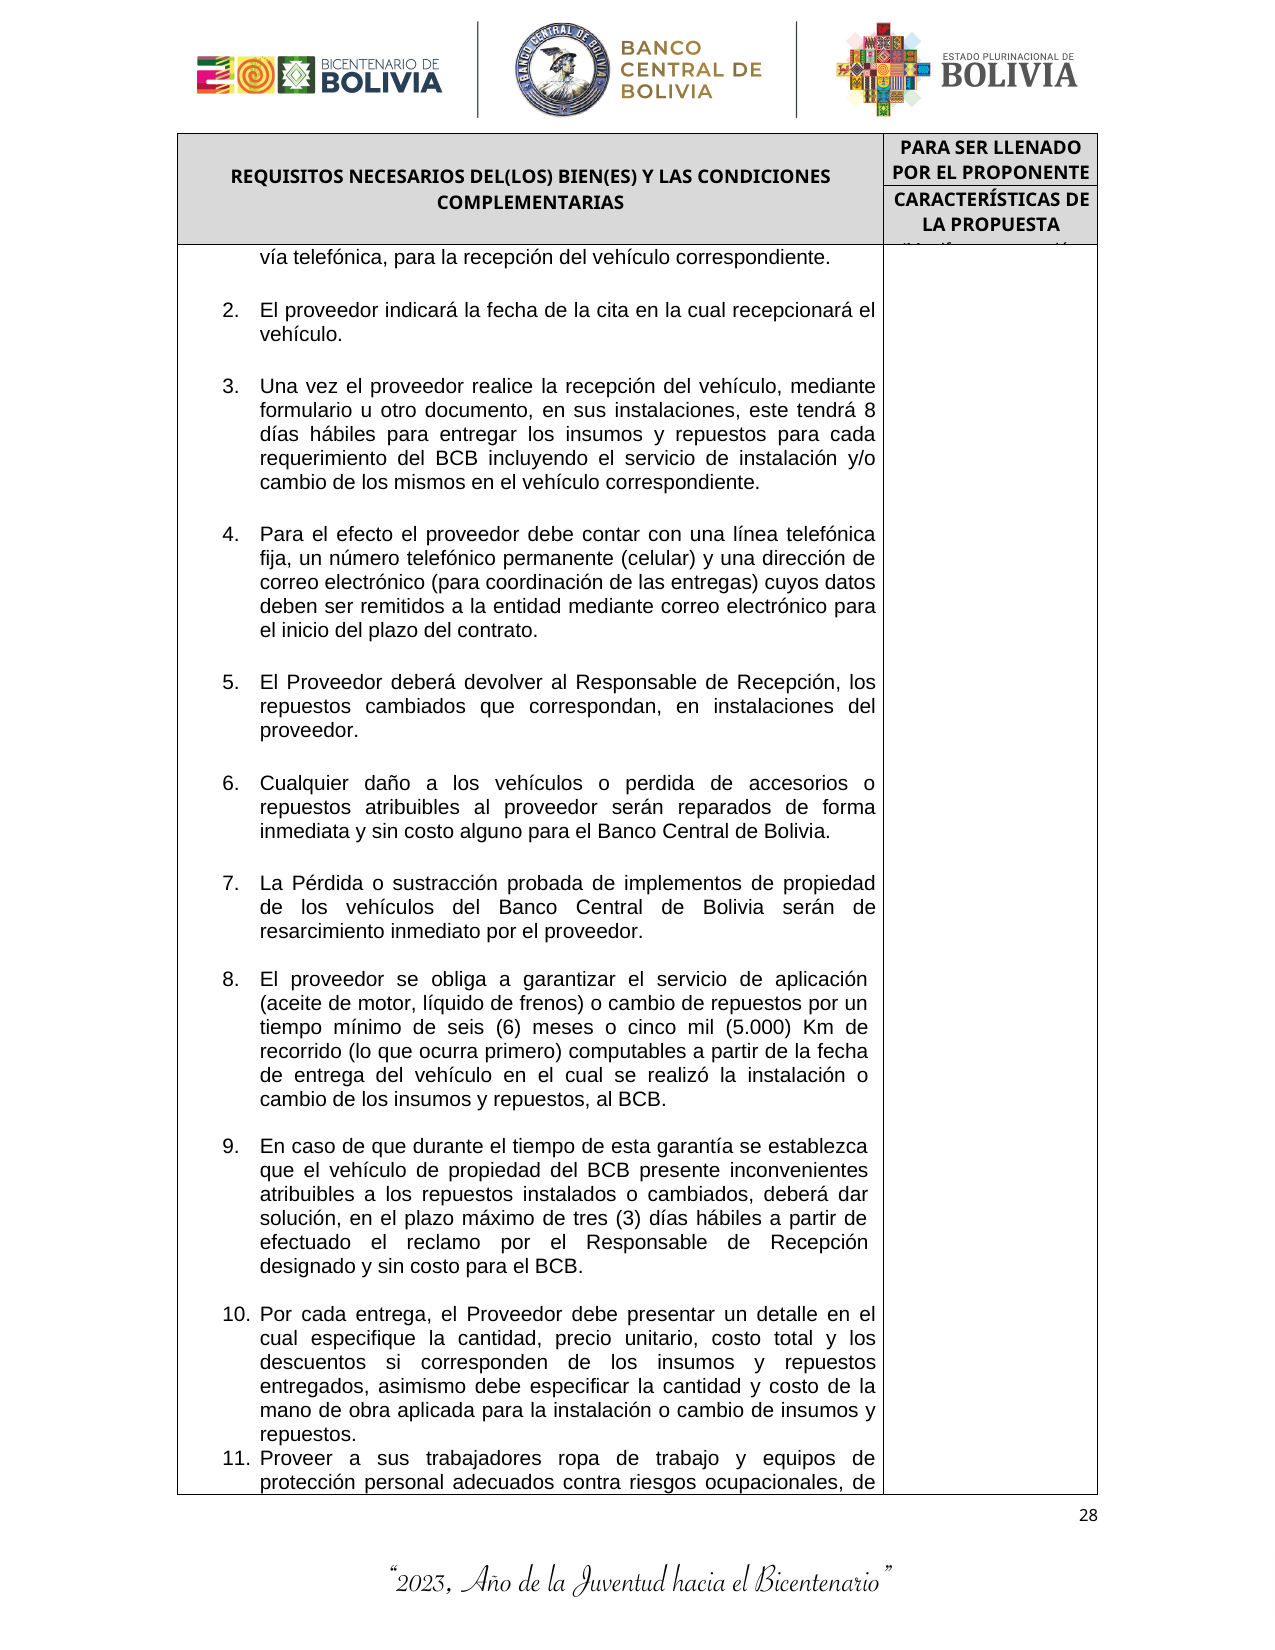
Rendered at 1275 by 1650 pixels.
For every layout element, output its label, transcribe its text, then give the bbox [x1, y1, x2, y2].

picture [0, 5, 1275, 121]
table_cell CARACTERÍSTICAS DE LA PROPUESTA (Manifestar aceptación y/o especificar y/o adjuntar, lo requerido según el instructivo especifico de cada requisito) [884, 186, 1097, 244]
table_cell [884, 245, 1097, 1494]
table_header REQUISITOS NECESARIOS DEL(LOS) BIEN(ES) Y LAS CONDICIONES COMPLEMENTARIAS [178, 134, 883, 244]
table_header PARA SER LLENADO POR EL PROPONENTE [884, 134, 1097, 185]
picture [3, 1552, 1275, 1615]
